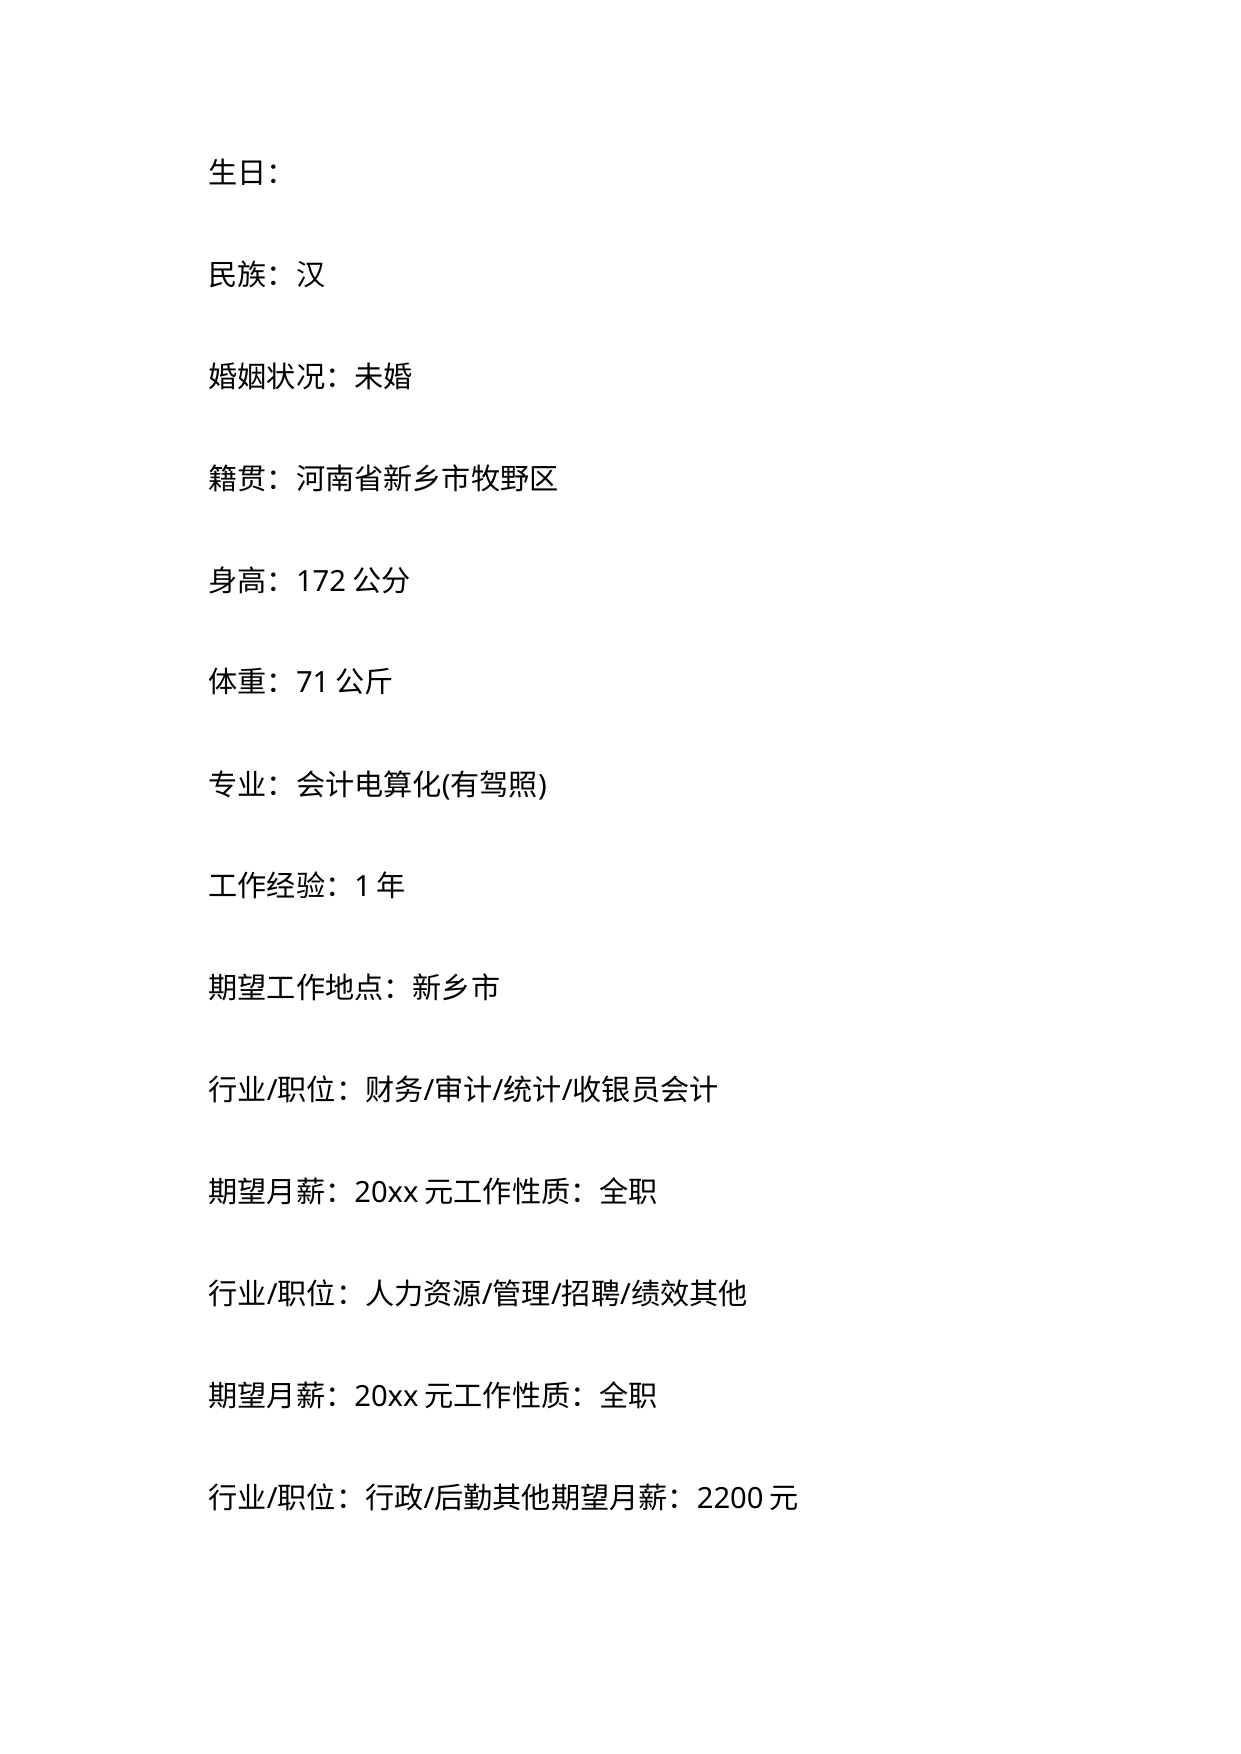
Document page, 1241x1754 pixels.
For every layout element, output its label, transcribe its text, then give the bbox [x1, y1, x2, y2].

text 行业/职位：人力资源/管理/招聘/绩效其他 [150, 1271, 1090, 1313]
text 体重：71公斤 [150, 659, 1090, 701]
text 生日： [150, 150, 1090, 192]
text 行业/职位：行政/后勤其他期望月薪：2200元 [150, 1475, 1090, 1517]
text 民族：汉 [150, 252, 1090, 294]
text 期望工作地点：新乡市 [150, 965, 1090, 1007]
text 期望月薪：20xx元工作性质：全职 [150, 1373, 1090, 1415]
text 工作经验：1年 [150, 863, 1090, 905]
text 期望月薪：20xx元工作性质：全职 [150, 1169, 1090, 1211]
text 籍贯：河南省新乡市牧野区 [150, 455, 1090, 498]
text 专业：会计电算化(有驾照) [150, 761, 1090, 803]
text 身高：172公分 [150, 557, 1090, 599]
text 婚姻状况：未婚 [150, 353, 1090, 396]
text 行业/职位：财务/审计/统计/收银员会计 [150, 1067, 1090, 1109]
